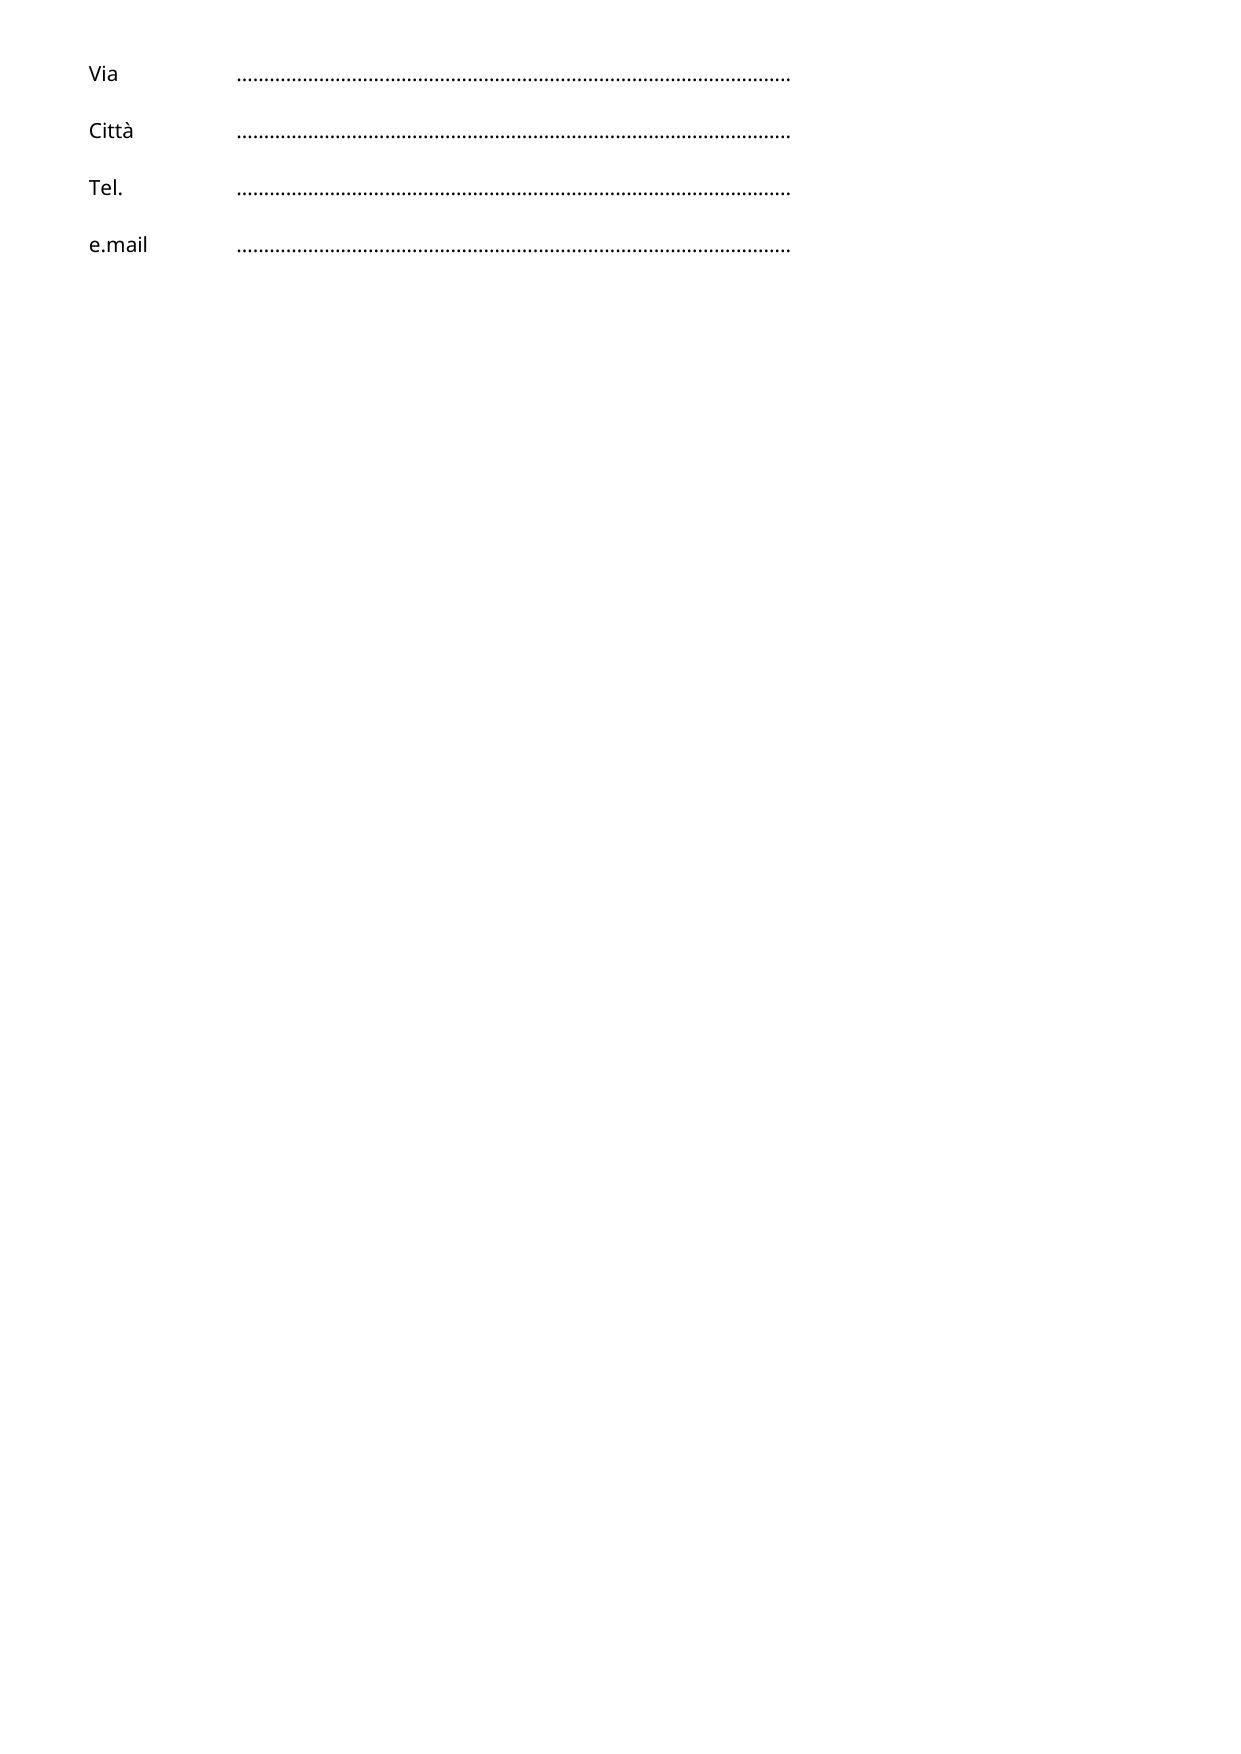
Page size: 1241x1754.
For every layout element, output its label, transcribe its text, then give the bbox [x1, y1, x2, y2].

text e.mail ……………………………………………………………………………………….. [89, 230, 1157, 258]
text Città ……………………………………………………………………………………….. [89, 116, 1157, 144]
text Tel. ……………………………………………………………………………………….. [89, 173, 1157, 201]
text Via ……………………………………………………………………………………….. [89, 59, 1157, 87]
